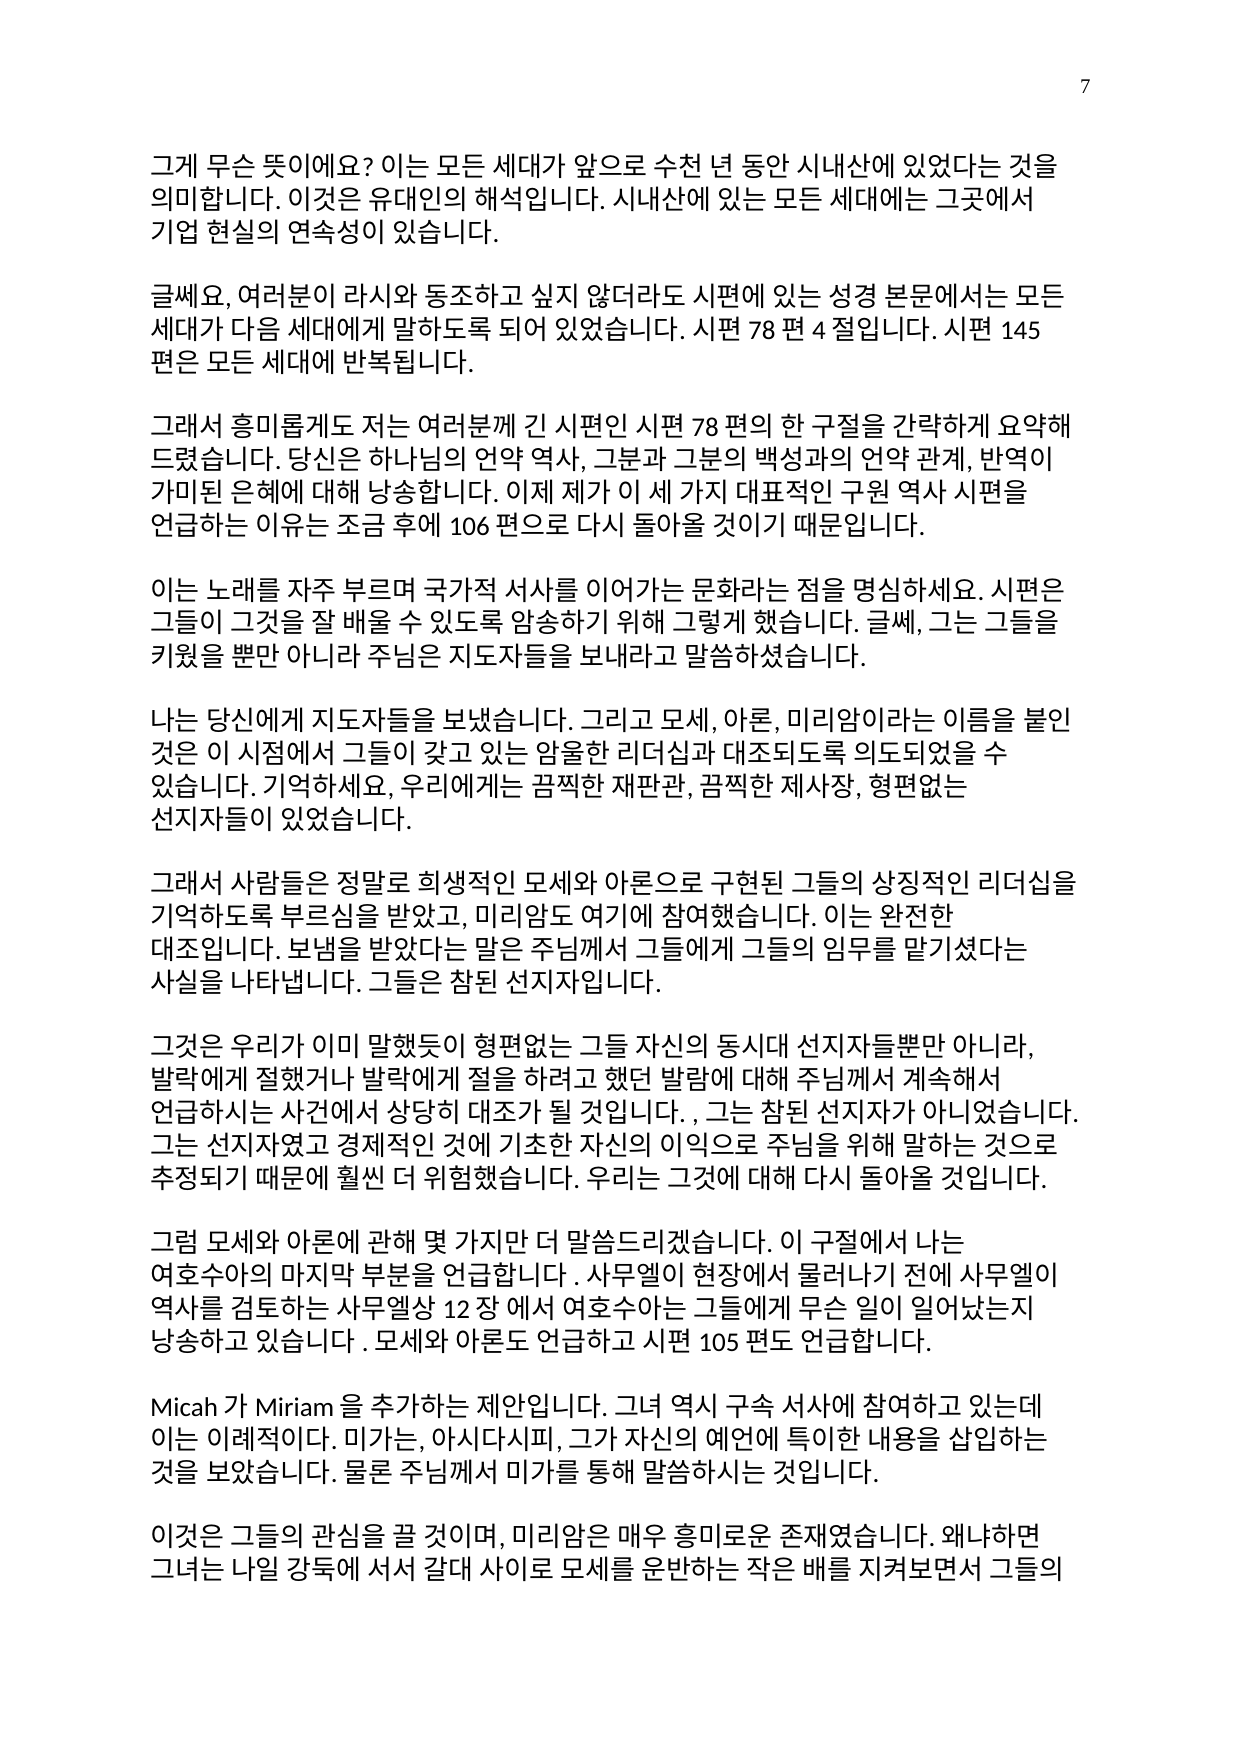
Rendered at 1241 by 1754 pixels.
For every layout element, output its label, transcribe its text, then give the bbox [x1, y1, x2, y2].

text 그래서 흥미롭게도 저는 여러분께 긴 시편인 시편 78편의 한 구절을 간략하게 요약해 드렸습니다. 당신은 하나님의 언약 역사, 그분과 그분의 백성과의 언약 관계, 반역이 가미된 은혜에 대해 낭송합니다. 이제 제가 이 세 가지 대표적인 구원 역사 시편을 언급하는 이유는 조금 후에 106편으로 다시 돌아올 것이기 때문입니다. [150, 410, 1090, 542]
text 그래서 사람들은 정말로 희생적인 모세와 아론으로 구현된 그들의 상징적인 리더십을 기억하도록 부르심을 받았고, 미리암도 여기에 참여했습니다. 이는 완전한 대조입니다. 보냄을 받았다는 말은 주님께서 그들에게 그들의 임무를 맡기셨다는 사실을 나타냅니다. 그들은 참된 선지자입니다. [150, 867, 1090, 999]
text Micah가 Miriam을 추가하는 제안입니다. 그녀 역시 구속 서사에 참여하고 있는데 이는 이례적이다. 미가는, 아시다시피, 그가 자신의 예언에 특이한 내용을 삽입하는 것을 보았습니다. 물론 주님께서 미가를 통해 말씀하시는 것입니다. [150, 1390, 1090, 1489]
text 그럼 모세와 아론에 관해 몇 가지만 더 말씀드리겠습니다. 이 구절에서 나는 여호수아의 마지막 부분을 언급합니다 . 사무엘이 현장에서 물러나기 전에 사무엘이 역사를 검토하는 사무엘상 12장 에서 여호수아는 그들에게 무슨 일이 일어났는지 낭송하고 있습니다 . 모세와 아론도 언급하고 시편 105편도 언급합니다. [150, 1227, 1090, 1359]
text 나는 당신에게 지도자들을 보냈습니다. 그리고 모세, 아론, 미리암이라는 이름을 붙인 것은 이 시점에서 그들이 갖고 있는 암울한 리더십과 대조되도록 의도되었을 수 있습니다. 기억하세요, 우리에게는 끔찍한 재판관, 끔찍한 제사장, 형편없는 선지자들이 있었습니다. [150, 704, 1090, 836]
text 그게 무슨 뜻이에요? 이는 모든 세대가 앞으로 수천 년 동안 시내산에 있었다는 것을 의미합니다. 이것은 유대인의 해석입니다. 시내산에 있는 모든 세대에는 그곳에서 기업 현실의 연속성이 있습니다. [150, 150, 1090, 249]
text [150, 1520, 1090, 1586]
text 이는 노래를 자주 부르며 국가적 서사를 이어가는 문화라는 점을 명심하세요. 시편은 그들이 그것을 잘 배울 수 있도록 암송하기 위해 그렇게 했습니다. 글쎄, 그는 그들을 키웠을 뿐만 아니라 주님은 지도자들을 보내라고 말씀하셨습니다. [150, 574, 1090, 673]
text 그것은 우리가 이미 말했듯이 형편없는 그들 자신의 동시대 선지자들뿐만 아니라, 발락에게 절했거나 발락에게 절을 하려고 했던 발람에 대해 주님께서 계속해서 언급하시는 사건에서 상당히 대조가 될 것입니다. , 그는 참된 선지자가 아니었습니다. 그는 선지자였고 경제적인 것에 기초한 자신의 이익으로 주님을 위해 말하는 것으로 추정되기 때문에 훨씬 더 위험했습니다. 우리는 그것에 대해 다시 돌아올 것입니다. [150, 1030, 1090, 1195]
text 글쎄요, 여러분이 라시와 동조하고 싶지 않더라도 시편에 있는 성경 본문에서는 모든 세대가 다음 세대에게 말하도록 되어 있었습니다. 시편 78편 4절입니다. 시편 145편은 모든 세대에 반복됩니다. [150, 280, 1090, 379]
